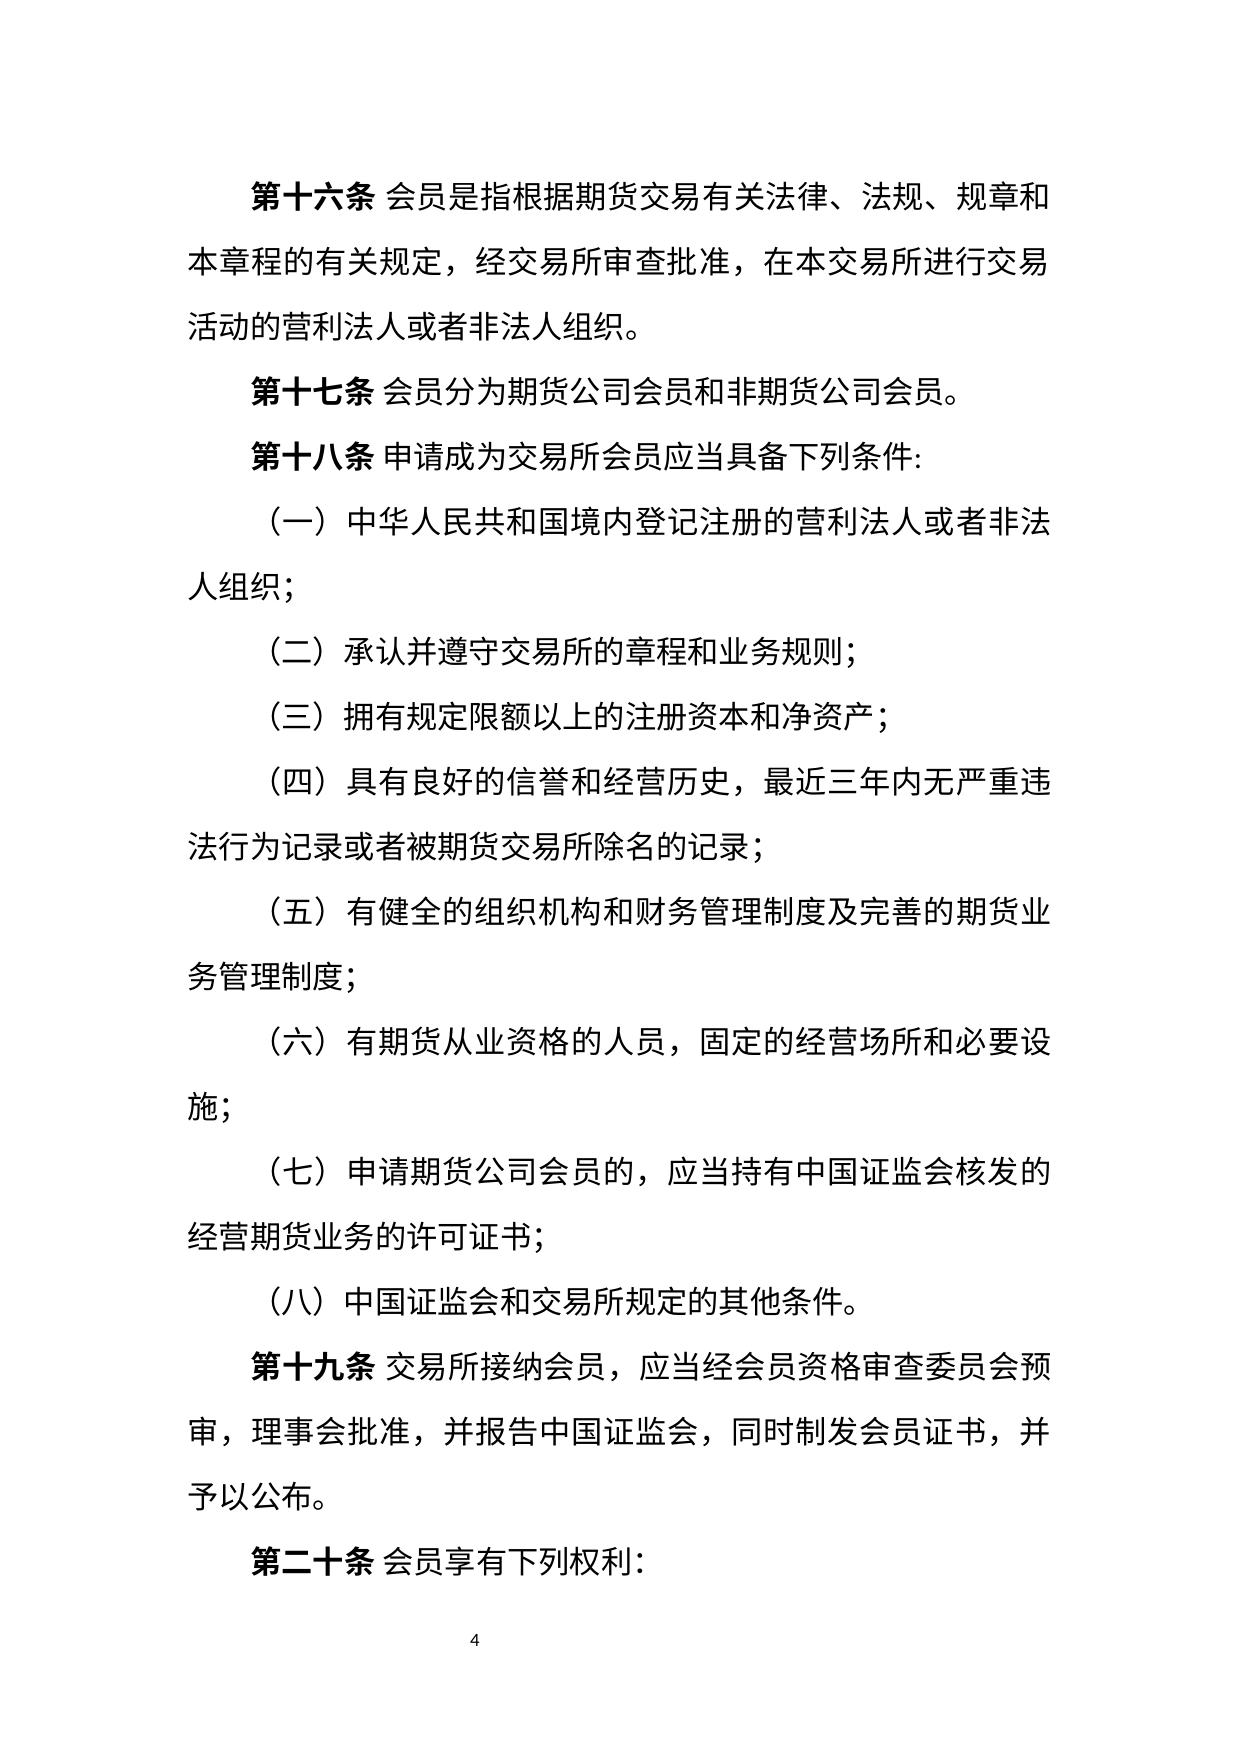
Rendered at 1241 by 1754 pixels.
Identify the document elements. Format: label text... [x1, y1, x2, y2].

text 第十九条 交易所接纳会员，应当经会员资格审查委员会预审，理事会批准，并报告中国证监会，同时制发会员证书，并予以公布。 [187, 1332, 1053, 1527]
text （五）有健全的组织机构和财务管理制度及完善的期货业务管理制度； [187, 877, 1053, 1007]
text （八）中国证监会和交易所规定的其他条件。 [187, 1267, 1053, 1332]
text 第十七条 会员分为期货公司会员和非期货公司会员。 [187, 357, 1053, 422]
text 第十六条 会员是指根据期货交易有关法律、法规、规章和本章程的有关规定，经交易所审查批准，在本交易所进行交易活动的营利法人或者非法人组织。 [187, 162, 1053, 357]
text 第二十条 会员享有下列权利： [187, 1527, 1053, 1592]
text （三）拥有规定限额以上的注册资本和净资产； [187, 682, 1053, 747]
text （四）具有良好的信誉和经营历史，最近三年内无严重违法行为记录或者被期货交易所除名的记录； [187, 747, 1053, 877]
text （一）中华人民共和国境内登记注册的营利法人或者非法人组织； [187, 487, 1053, 617]
text （七）申请期货公司会员的，应当持有中国证监会核发的经营期货业务的许可证书； [187, 1137, 1053, 1267]
text （二）承认并遵守交易所的章程和业务规则； [187, 617, 1053, 682]
text 第十八条 申请成为交易所会员应当具备下列条件: [187, 422, 1053, 487]
text （六）有期货从业资格的人员，固定的经营场所和必要设施； [187, 1007, 1053, 1137]
